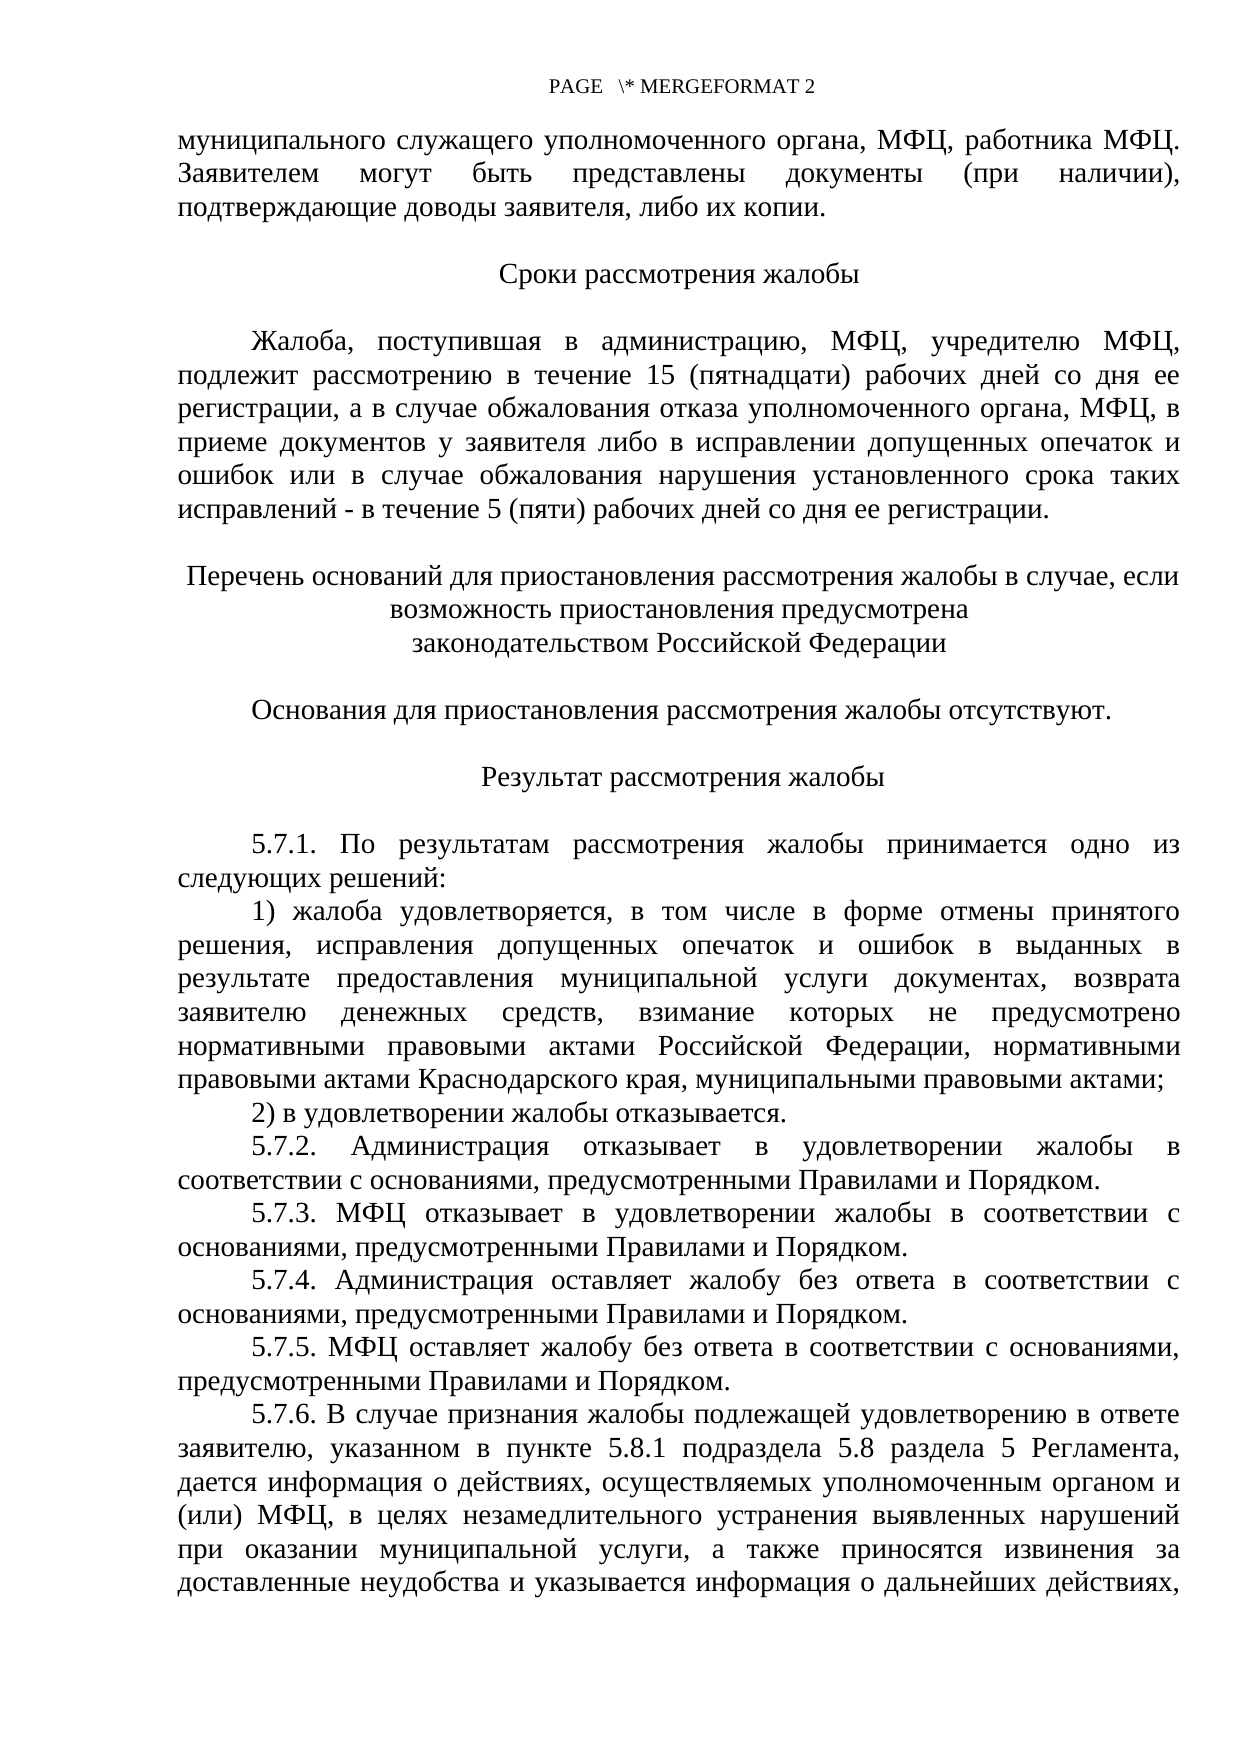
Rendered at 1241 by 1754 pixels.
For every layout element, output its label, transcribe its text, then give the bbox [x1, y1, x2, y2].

text Основания для приостановления рассмотрения жалобы отсутствуют. [177, 692, 1181, 726]
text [177, 1397, 1181, 1598]
text 5.7.2. Администрация отказывает в удовлетворении жалобы в соответствии с основаниями, предусмотренными Правилами и Порядком. [177, 1128, 1181, 1195]
text 5.7.4. Администрация оставляет жалобу без ответа в соответствии с основаниями, предусмотренными Правилами и Порядком. [177, 1262, 1181, 1329]
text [177, 122, 1181, 223]
text Результат рассмотрения жалобы [177, 759, 1181, 793]
text 5.7.3. МФЦ отказывает в удовлетворении жалобы в соответствии с основаниями, предусмотренными Правилами и Порядком. [177, 1195, 1181, 1262]
text Сроки рассмотрения жалобы [177, 256, 1181, 290]
text Перечень оснований для приостановления рассмотрения жалобы в случае, если возможность приостановления предусмотрена [177, 558, 1181, 625]
text законодательством Российской Федерации [177, 625, 1181, 659]
text 5.7.5. МФЦ оставляет жалобу без ответа в соответствии с основаниями, предусмотренными Правилами и Порядком. [177, 1329, 1181, 1397]
text Жалоба, поступившая в администрацию, МФЦ, учредителю МФЦ, подлежит рассмотрению в течение 15 (пятнадцати) рабочих дней со дня ее регистрации, а в случае обжалования отказа уполномоченного органа, МФЦ, в приеме документов у заявителя либо в исправлении допущенных опечаток и ошибок или в случае обжалования нарушения установленного срока таких исправлений - в течение 5 (пяти) рабочих дней со дня ее регистрации. [177, 323, 1181, 524]
text 1) жалоба удовлетворяется, в том числе в форме отмены принятого решения, исправления допущенных опечаток и ошибок в выданных в результате предоставления муниципальной услуги документах, возврата заявителю денежных средств, взимание которых не предусмотрено нормативными правовыми актами Российской Федерации, нормативными правовыми актами Краснодарского края, муниципальными правовыми актами; [177, 893, 1181, 1095]
text 5.7.1. По результатам рассмотрения жалобы принимается одно из следующих решений: [177, 826, 1181, 893]
text 2) в удовлетворении жалобы отказывается. [177, 1095, 1181, 1128]
